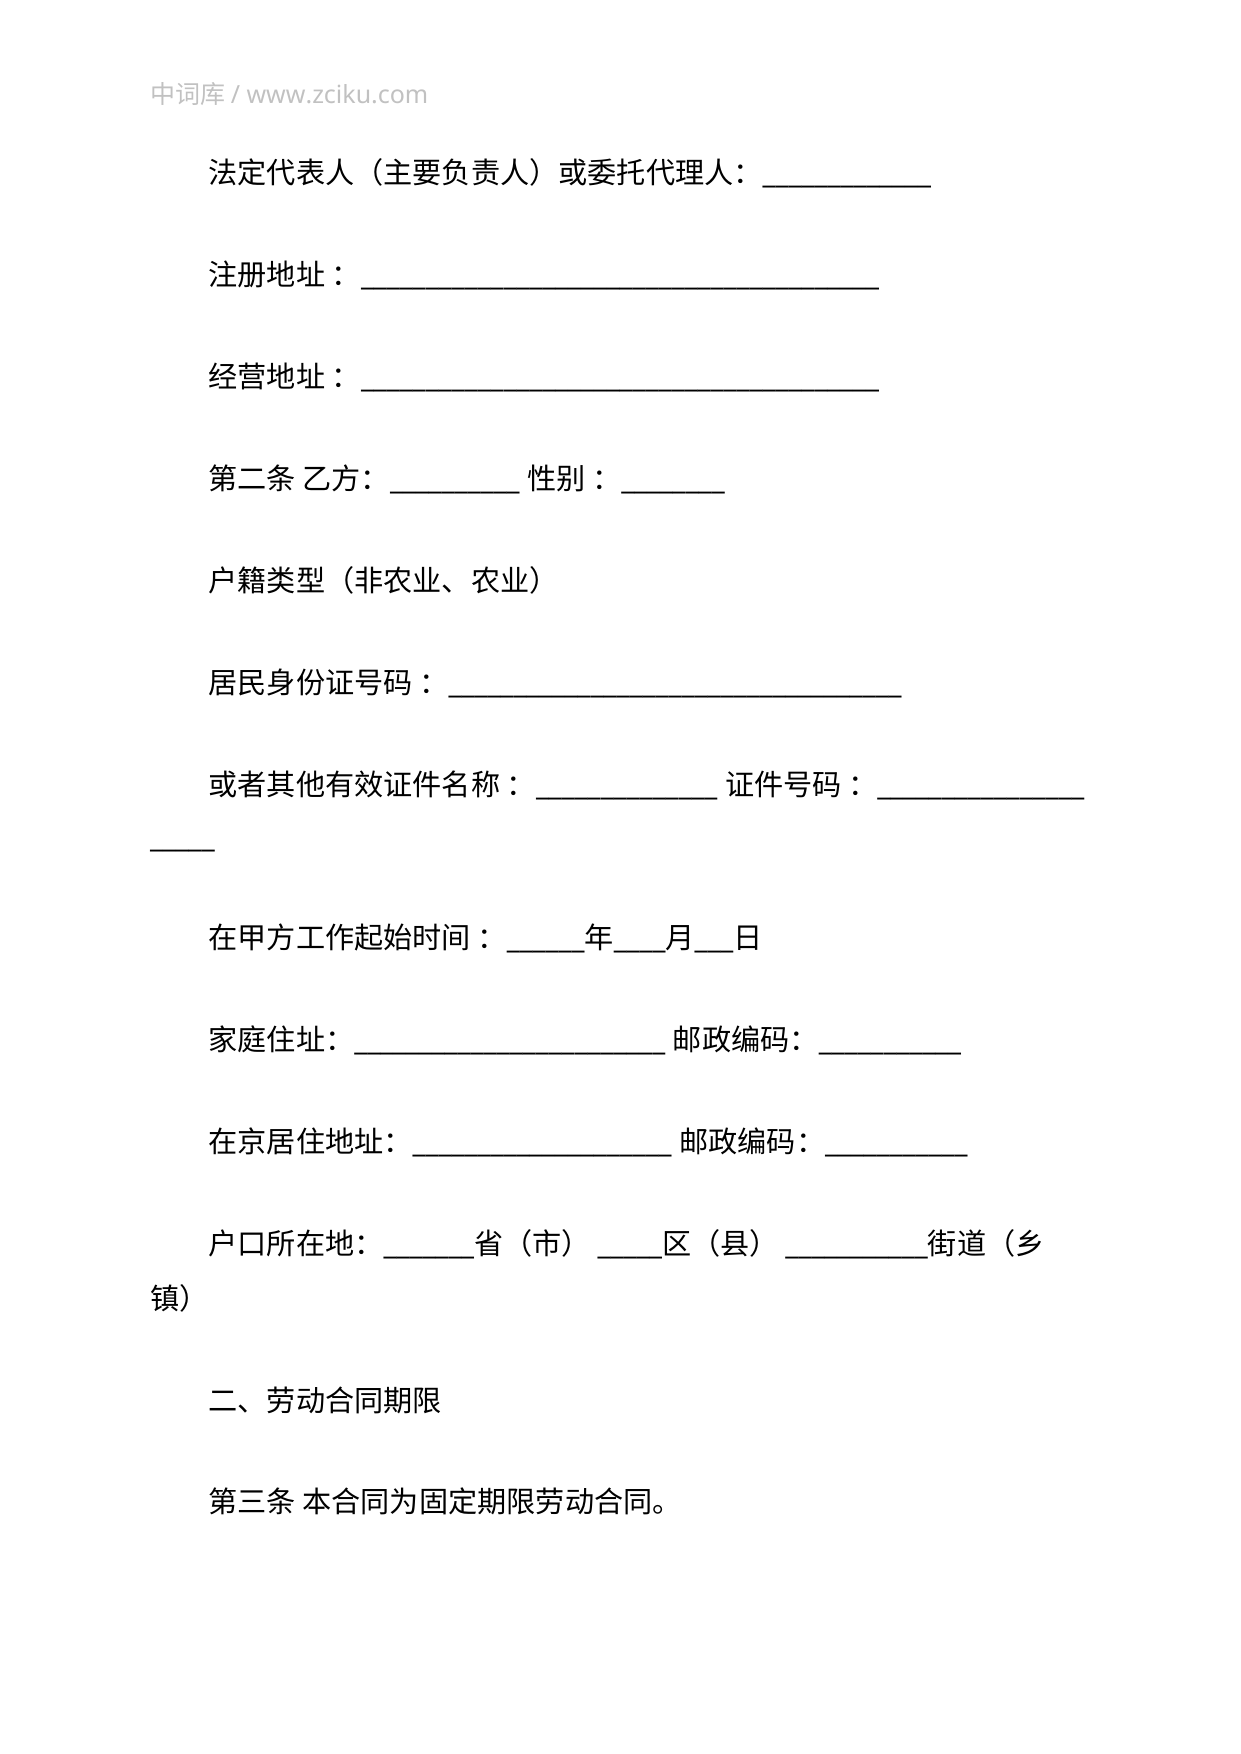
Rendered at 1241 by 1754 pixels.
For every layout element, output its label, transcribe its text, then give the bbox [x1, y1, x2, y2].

text 经营地址 ：________________________________________ [150, 354, 1090, 396]
text 居民身份证号码 ：___________________________________ [150, 660, 1090, 702]
text 二、劳动合同期限 [150, 1377, 1090, 1419]
text 注册地址 ：________________________________________ [150, 252, 1090, 294]
text 第三条 本合同为固定期限劳动合同。 [150, 1479, 1090, 1521]
text 家庭住址：________________________ 邮政编码：___________ [150, 1016, 1090, 1059]
text 在甲方工作起始时间 ：______年____月___日 [150, 914, 1090, 957]
text 法定代表人（主要负责人）或委托代理人：_____________ [150, 150, 1090, 192]
text 户籍类型（非农业、农业） [150, 558, 1090, 600]
text 户口所在地：_______省（市） _____区（县） ___________街道（乡镇） [150, 1220, 1090, 1318]
text 或者其他有效证件名称 ：______________ 证件号码 ：_____________________ [150, 762, 1090, 856]
text 在京居住地址：____________________ 邮政编码：___________ [150, 1118, 1090, 1161]
text 第二条 乙方：__________ 性别 ：________ [150, 456, 1090, 498]
